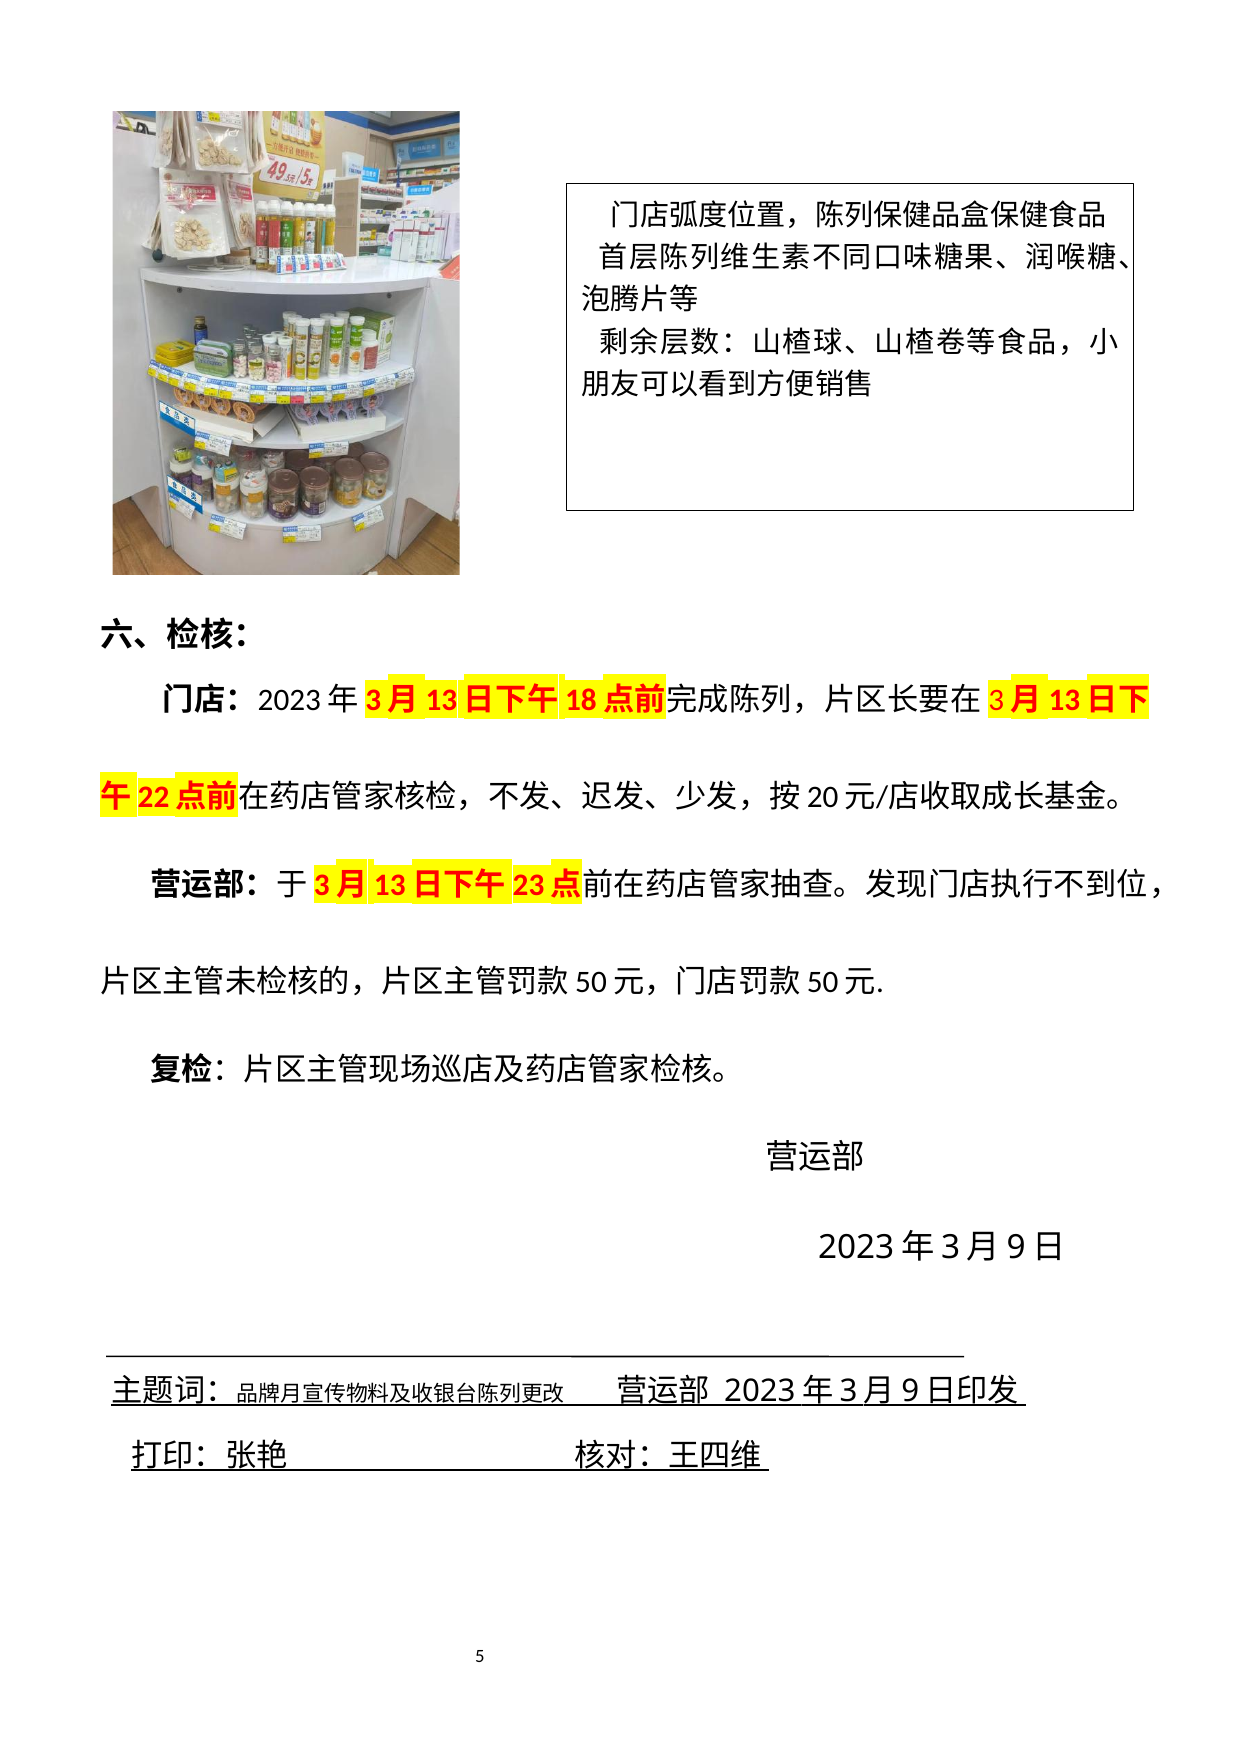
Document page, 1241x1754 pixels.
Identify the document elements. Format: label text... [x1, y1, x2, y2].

list 打印：张艳 核对：王四维 [100, 1421, 1150, 1486]
list 六、检核： [100, 599, 1150, 664]
text 主题词：品牌月宣传物料及收银台陈列更改 营运部 2023年3月9日印发 [100, 1356, 1150, 1421]
text 营运部：于3月13日下午23点前在药店管家抽查。发现门店执行不到位，片区主管未检核的，片区主管罚款50元，门店罚款50元. [100, 849, 1150, 1012]
list 2023年3月9日 [100, 1211, 1150, 1276]
picture [112, 111, 460, 575]
text 复检：片区主管现场巡店及药店管家检核。 [100, 1034, 1150, 1099]
text 门店：2023年3月13日下午18点前完成陈列，片区长要在3月13日下午22点前在药店管家核检，不发、迟发、少发，按20元/店收取成长基金。 [100, 664, 1150, 827]
list 营运部 [100, 1122, 1150, 1187]
